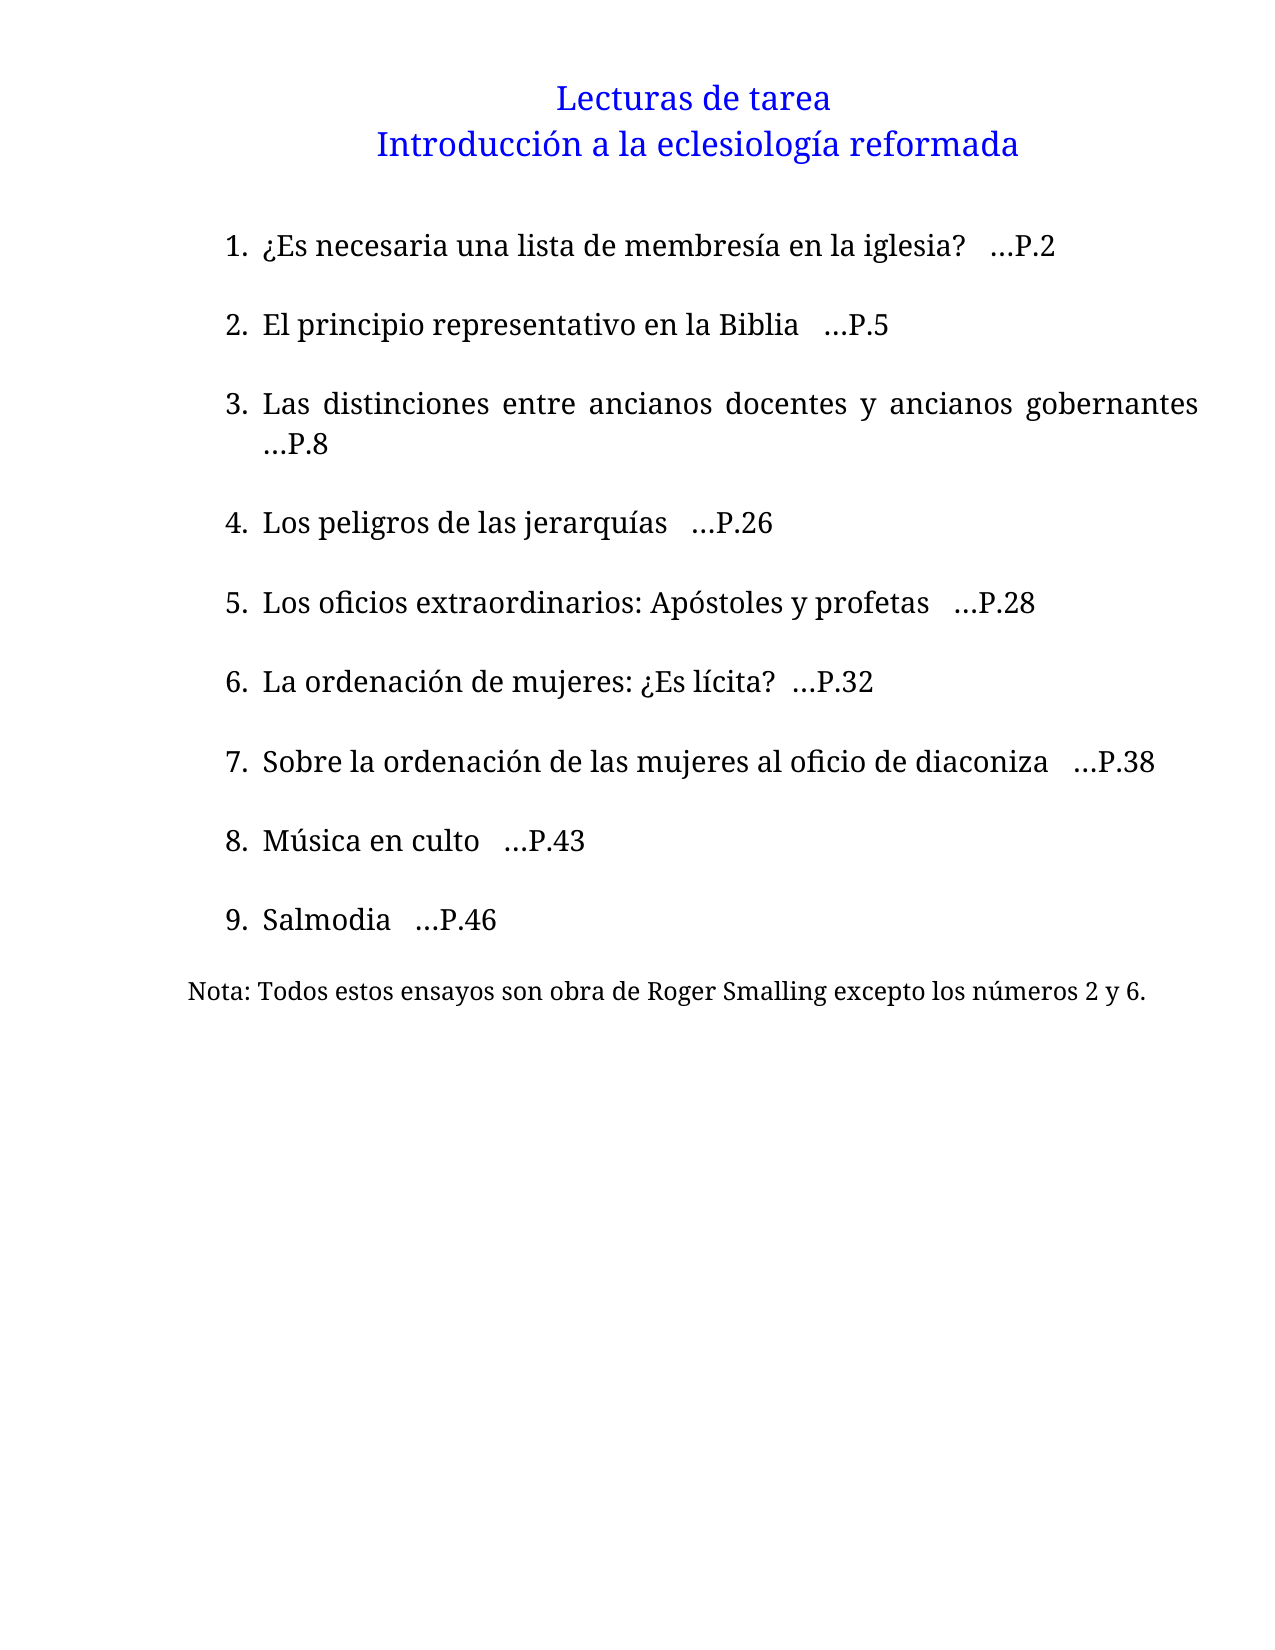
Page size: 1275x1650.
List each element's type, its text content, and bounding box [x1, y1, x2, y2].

list La ordenación de mujeres: ¿Es lícita? …P.32 [225, 661, 1200, 701]
list Música en culto …P.43 [225, 820, 1200, 860]
text Nota: Todos estos ensayos son obra de Roger Smalling excepto los números 2 y 6. [187, 973, 1200, 1007]
list Salmodia …P.46 [225, 899, 1200, 939]
list Los oficios extraordinarios: Apóstoles y profetas …P.28 [225, 582, 1200, 622]
list Las distinciones entre ancianos docentes y ancianos gobernantes …P.8 [225, 384, 1200, 463]
list ¿Es necesaria una lista de membresía en la iglesia? …P.2 [225, 225, 1200, 264]
subtitle Lecturas de tarea Introducción a la eclesiología reformada [187, 75, 1200, 166]
list El principio representativo en la Biblia …P.5 [225, 304, 1200, 344]
list Sobre la ordenación de las mujeres al oficio de diaconiza …P.38 [225, 741, 1200, 781]
list Los peligros de las jerarquías …P.26 [225, 503, 1200, 542]
